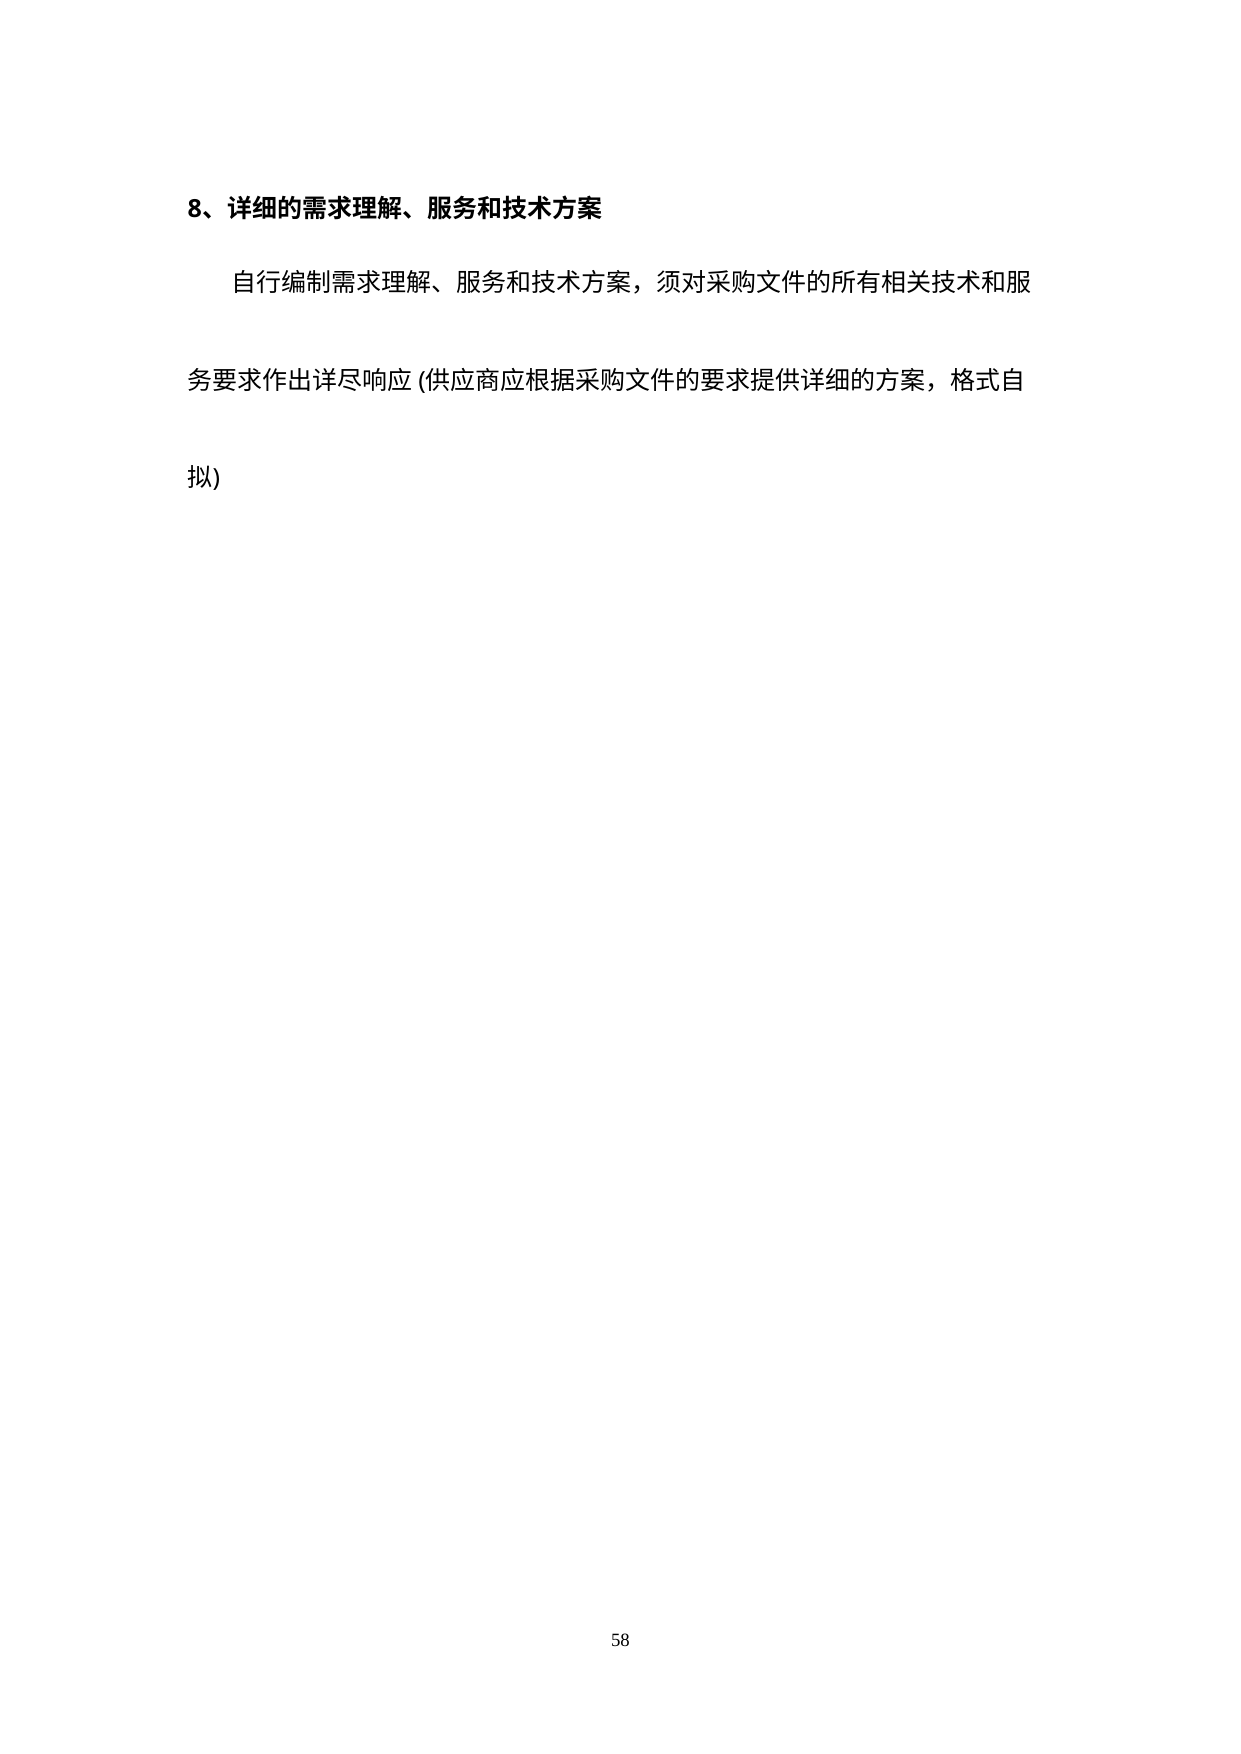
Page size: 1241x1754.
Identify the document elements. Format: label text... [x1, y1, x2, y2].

text 自行编制需求理解、服务和技术方案，须对采购文件的所有相关技术和服务要求作出详尽响应 (供应商应根据采购文件的要求提供详细的方案，格式自拟) [187, 248, 1053, 508]
text 8、详细的需求理解、服务和技术方案 [187, 174, 1053, 239]
